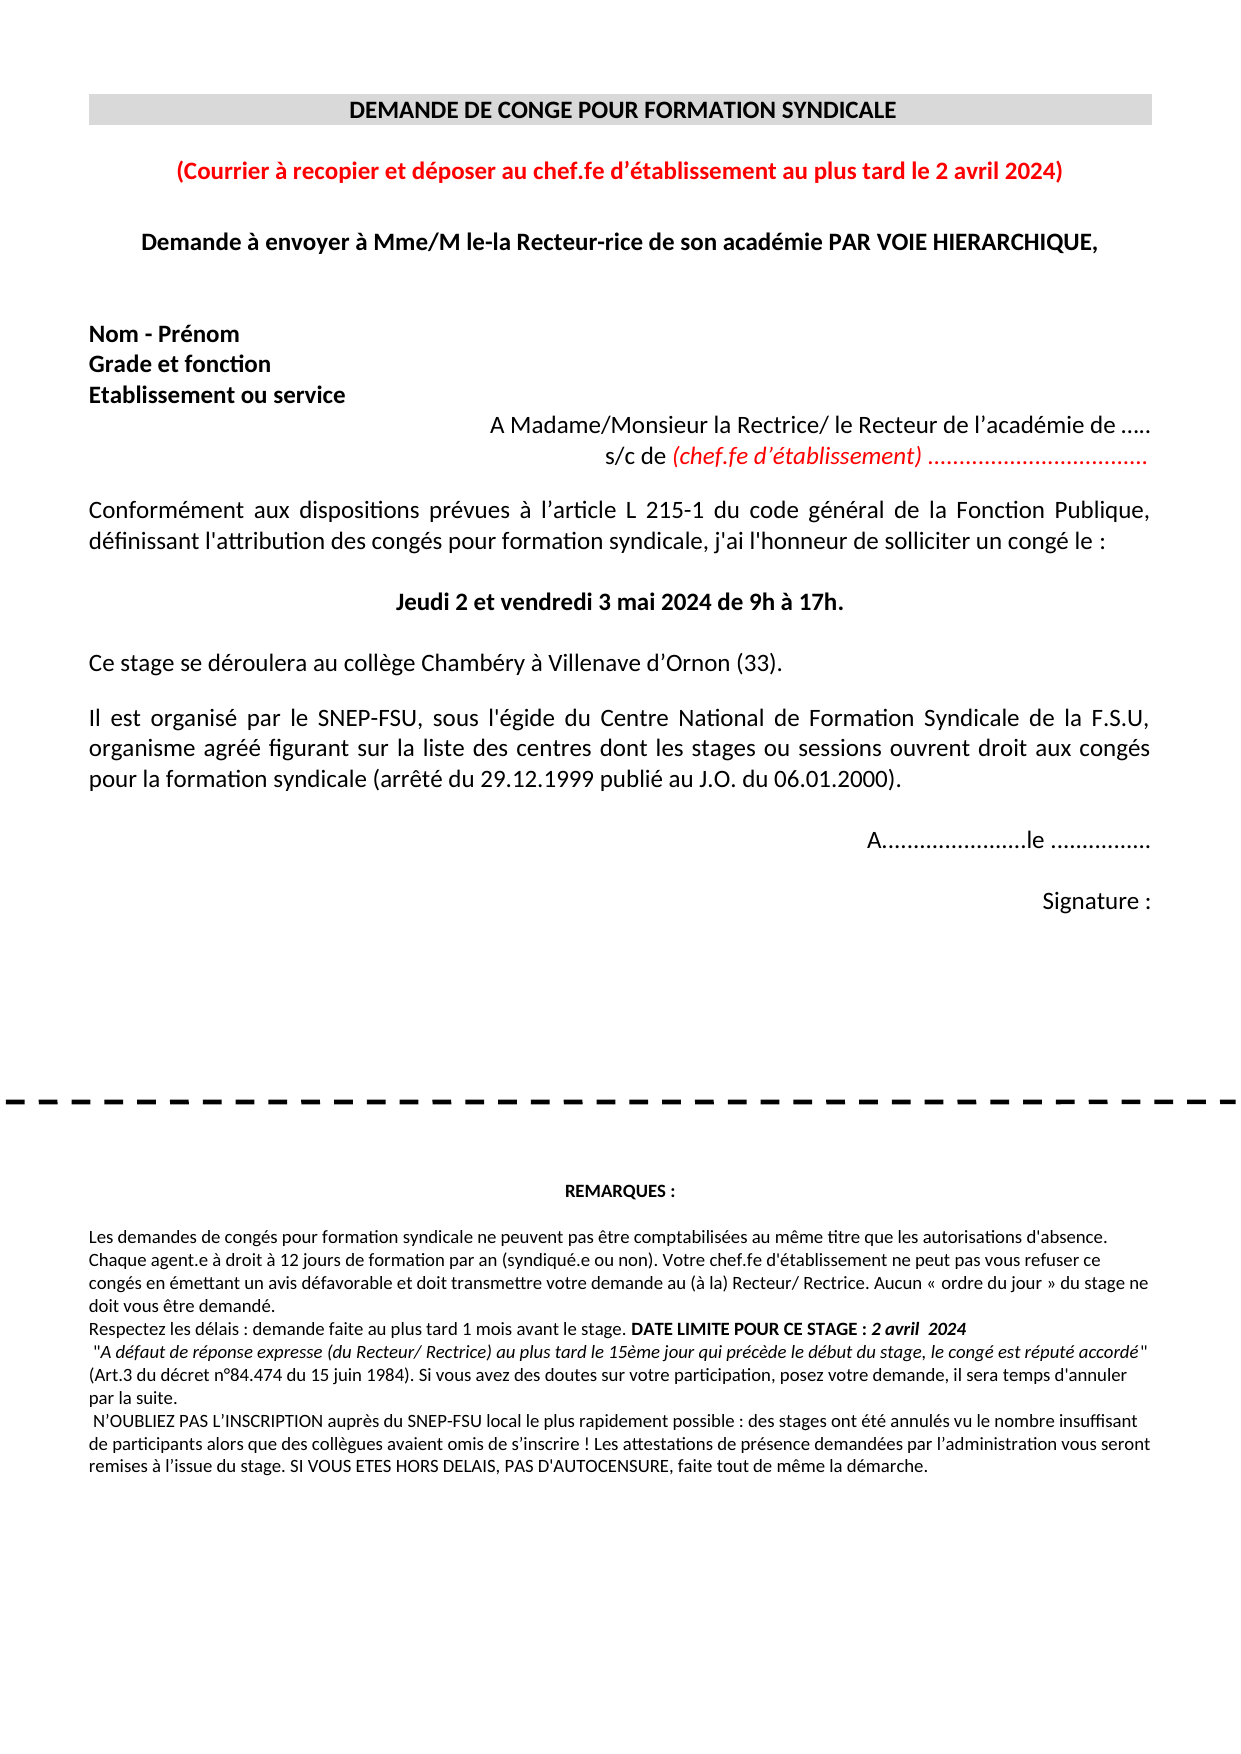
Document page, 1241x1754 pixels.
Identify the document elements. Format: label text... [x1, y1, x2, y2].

text s/c de (chef.fe d’établissement) ................................... [89, 440, 1152, 470]
text (Courrier à recopier et déposer au chef.fe d’établissement au plus tard le 2 avril 2024) [89, 155, 1152, 186]
text A Madame/Monsieur la Rectrice/ le Recteur de l’académie de ….. [89, 409, 1152, 440]
text Ce stage se déroulera au collège Chambéry à Villenave d’Ornon (33). [89, 647, 1152, 678]
text Respectez les délais : demande faite au plus tard 1 mois avant le stage. DATE LIMITE POUR CE STAGE : 2 avril 2024 [89, 1317, 1152, 1340]
text "A défaut de réponse expresse (du Recteur/ Rectrice) au plus tard le 15ème jour qui précède le début du stage, le congé est réputé accordé" (Art.3 du décret n°84.474 du 15 juin 1984). Si vous avez des doutes sur votre participation, posez votre demande, il sera temps d'annuler par la suite. [89, 1340, 1152, 1409]
text Les demandes de congés pour formation syndicale ne peuvent pas être comptabilisées au même titre que les autorisations d'absence. Chaque agent.e à droit à 12 jours de formation par an (syndiqué.e ou non). Votre chef.fe d'établissement ne peut pas vous refuser ce congés en émettant un avis défavorable et doit transmettre votre demande au (à la) Recteur/ Rectrice. Aucun « ordre du jour » du stage ne doit vous être demandé. [89, 1226, 1152, 1317]
text REMARQUES : [89, 1180, 1152, 1203]
text Il est organisé par le SNEP-FSU, sous l'égide du Centre National de Formation Syndicale de la F.S.U, organisme agréé figurant sur la liste des centres dont les stages ou sessions ouvrent droit aux congés pour la formation syndicale (arrêté du 29.12.1999 publié au J.O. du 06.01.2000). [89, 702, 1152, 793]
text Demande à envoyer à Mme/M le-la Recteur-rice de son académie PAR VOIE HIERARCHIQUE, [89, 226, 1152, 257]
text N’OUBLIEZ PAS L’INSCRIPTION auprès du SNEP-FSU local le plus rapidement possible : des stages ont été annulés vu le nombre insuffisant de participants alors que des collègues avaient omis de s’inscrire ! Les attestations de présence demandées par l’administration vous seront remises à l’issue du stage. SI VOUS ETES HORS DELAIS, PAS D'AUTOCENSURE, faite tout de même la démarche. [89, 1409, 1152, 1478]
text Etablissement ou service [89, 379, 1152, 409]
text A.......................le ................ [89, 824, 1152, 854]
text Conformément aux dispositions prévues à l’article L 215-1 du code général de la Fonction Publique, définissant l'attribution des congés pour formation syndicale, j'ai l'honneur de solliciter un congé le : [89, 494, 1152, 556]
text Nom - Prénom [89, 318, 1152, 348]
text Grade et fonction [89, 348, 1152, 379]
text Jeudi 2 et vendredi 3 mai 2024 de 9h à 17h. [89, 586, 1152, 617]
text DEMANDE DE CONGE POUR FORMATION SYNDICALE [89, 94, 1152, 125]
text Signature : [89, 885, 1152, 915]
